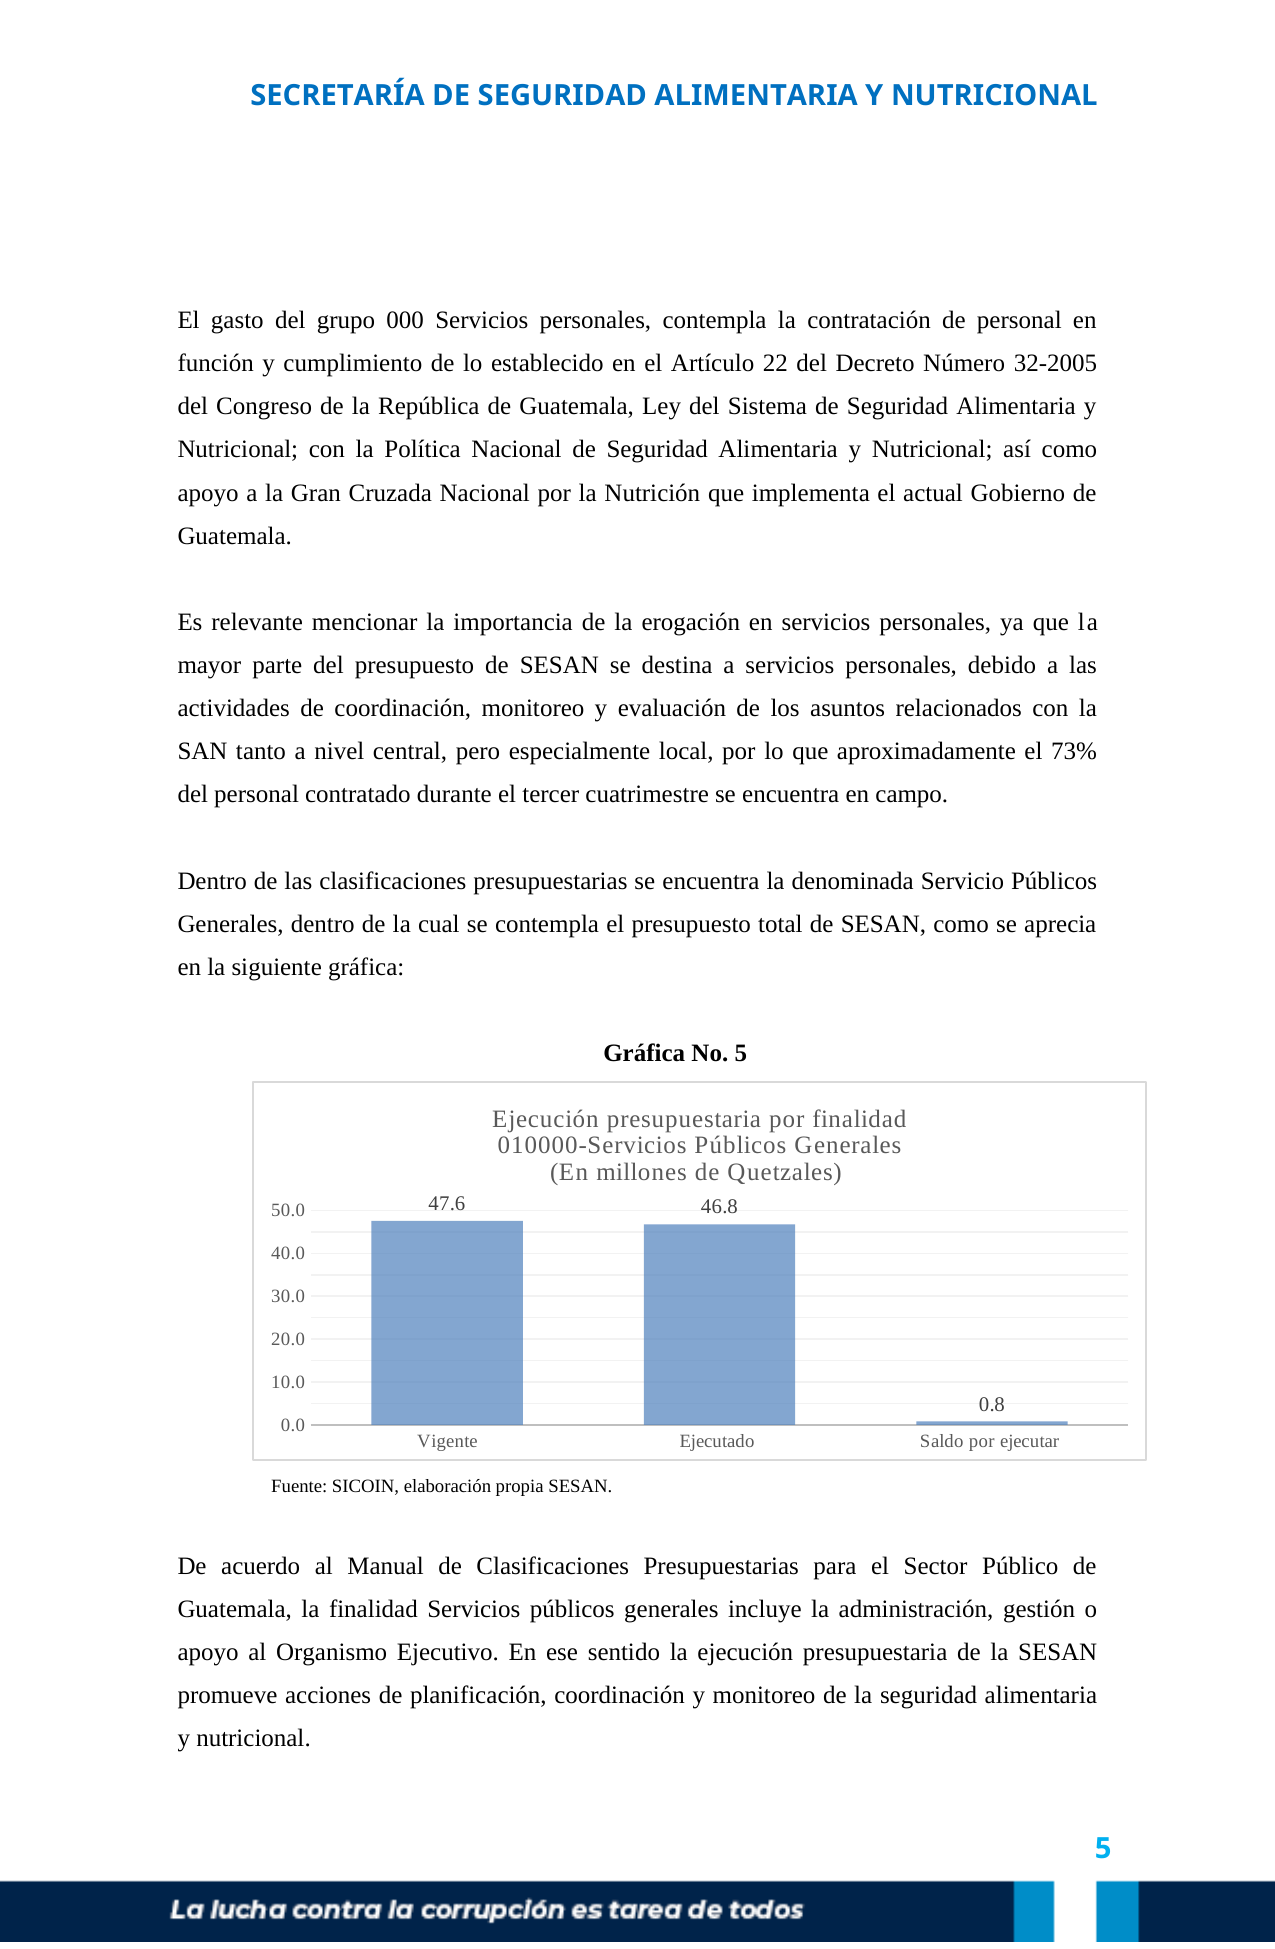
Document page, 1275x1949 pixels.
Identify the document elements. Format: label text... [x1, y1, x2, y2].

picture [632, 92, 640, 101]
picture [713, 92, 718, 100]
picture [590, 92, 598, 101]
picture [439, 92, 447, 101]
picture [538, 92, 546, 102]
text Dentro de las clasificaciones presupuestarias se encuentra la denominada Servicio Públicos Generales, dentro de la cual se contempla el presupuesto total de SESAN, como se aprecia en la siguiente gráfica: [177, 866, 1098, 981]
list Fuente: SICOIN, elaboración propia SESAN. [252, 1475, 1098, 1497]
picture [0, 92, 1275, 1942]
picture [1020, 92, 1031, 102]
picture [921, 92, 929, 102]
list Gráfica No. 5 [252, 1038, 1098, 1067]
text El gasto del grupo 000 Servicios personales, contempla la contratación de personal en función y cumplimiento de lo establecido en el Artículo 22 del Decreto Número 32-2005 del Congreso de la República de Guatemala, Ley del Sistema de Seguridad Alimentaria y Nutricional; con la Política Nacional de Seguridad Alimentaria y Nutricional; así como apoyo a la Gran Cruzada Nacional por la Nutrición que implementa el actual Gobierno de Guatemala. [177, 305, 1098, 549]
text De acuerdo al Manual de Clasificaciones Presupuestarias para el Sector Público de Guatemala, la finalidad Servicios públicos generales incluye la administración, gestión o apoyo al Organismo Ejecutivo. En ese sentido la ejecución presupuestaria de la SESAN promueve acciones de planificación, coordinación y monitoreo de la seguridad alimentaria y nutricional. [177, 1551, 1098, 1752]
text Es relevante mencionar la importancia de la erogación en servicios personales, ya que la mayor parte del presupuesto de SESAN se destina a servicios personales, debido a las actividades de coordinación, monitoreo y evaluación de los asuntos relacionados con la SAN tanto a nivel central, pero especialmente local, por lo que aproximadamente el 73% del personal contratado durante el tercer cuatrimestre se encuentra en campo. [177, 607, 1098, 808]
